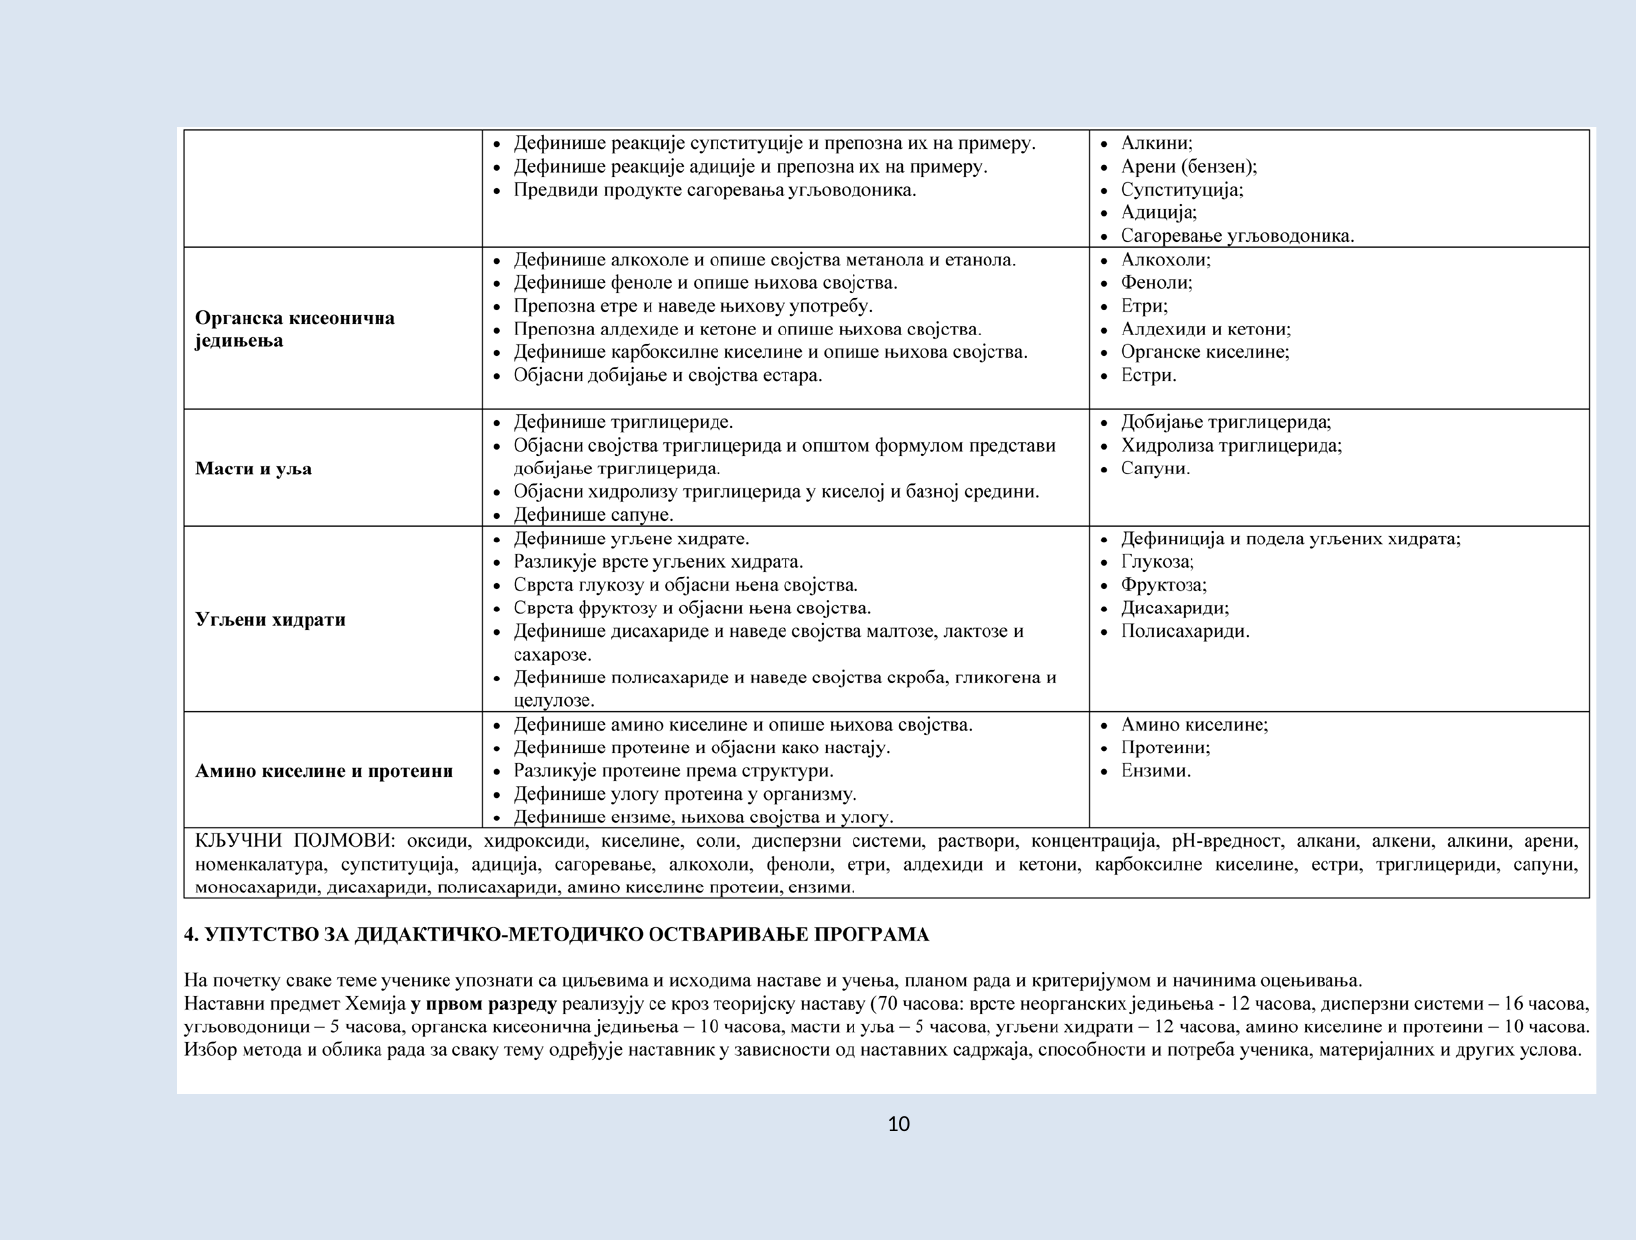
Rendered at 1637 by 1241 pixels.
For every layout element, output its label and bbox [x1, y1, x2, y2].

picture [177, 127, 1597, 1094]
